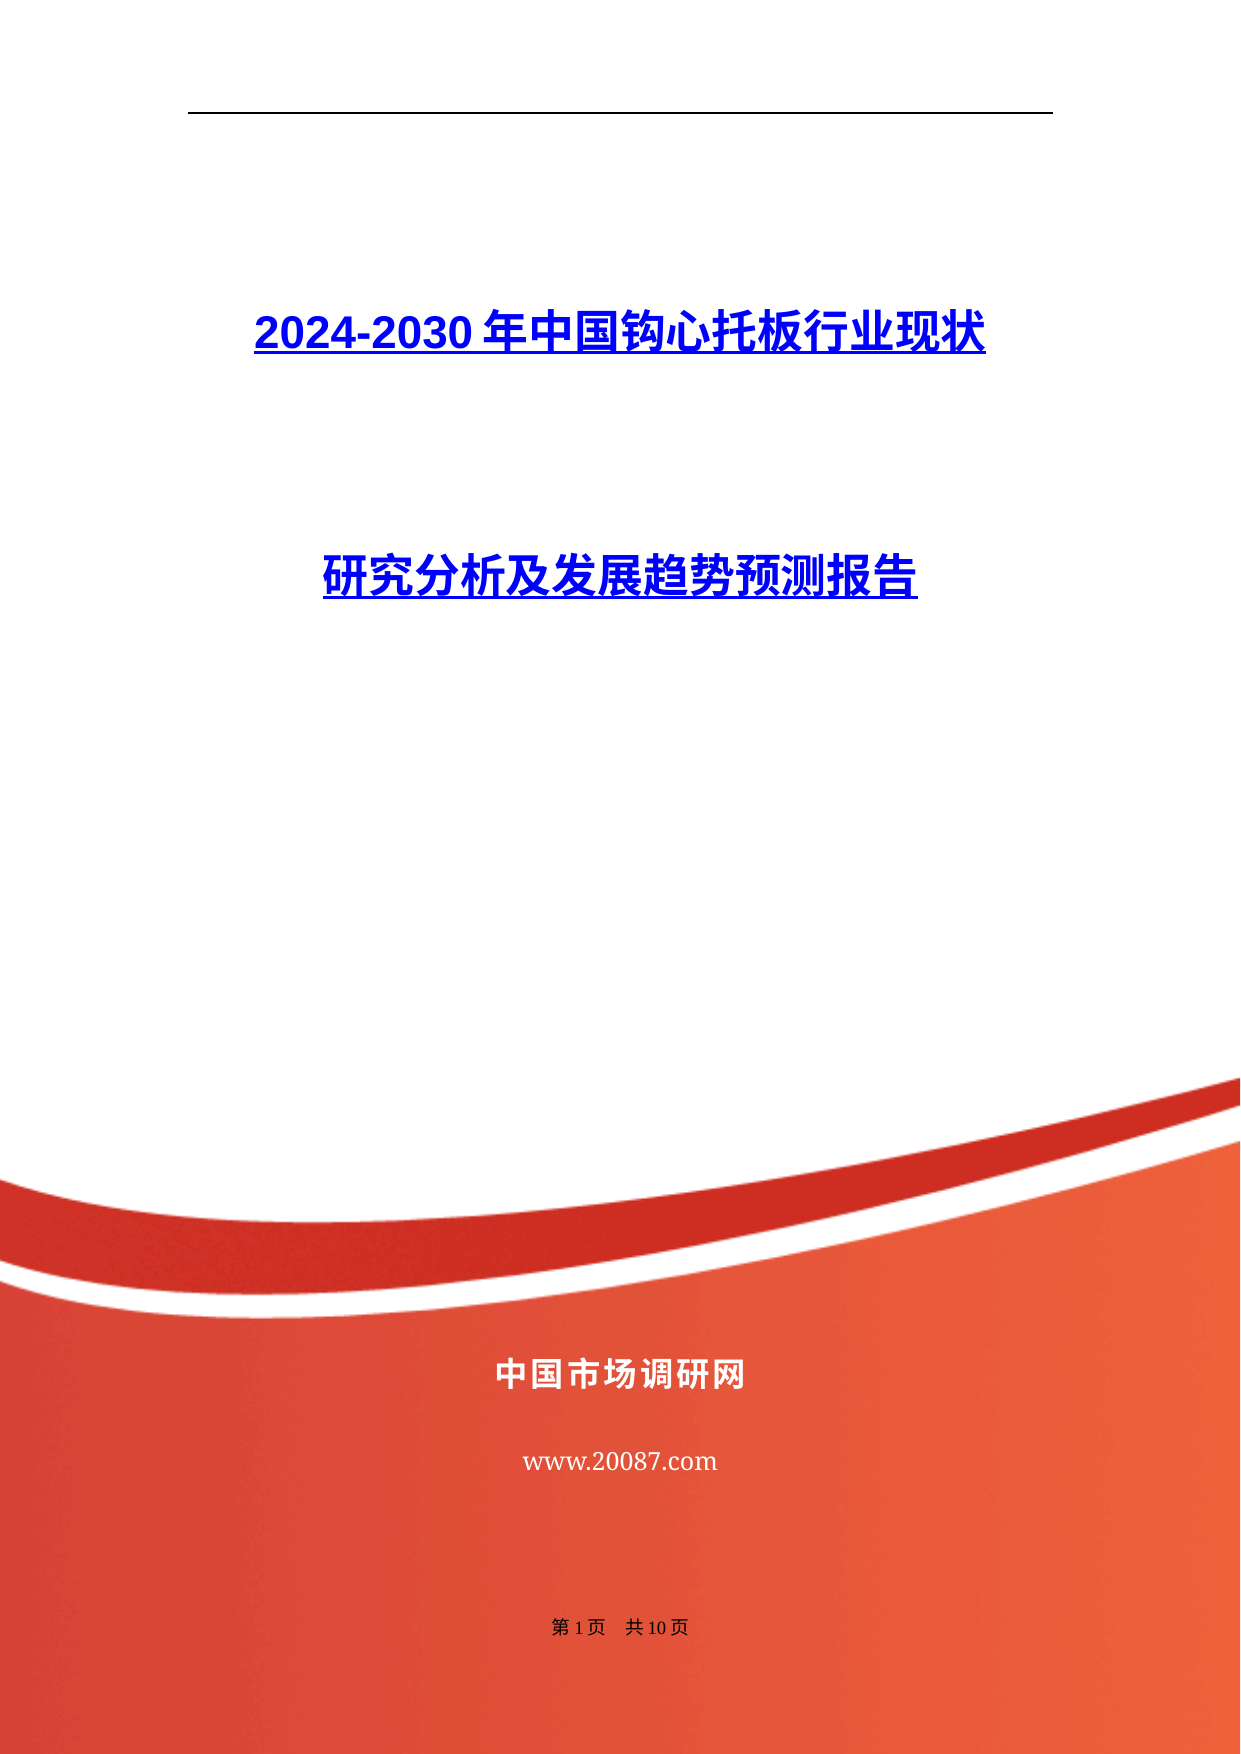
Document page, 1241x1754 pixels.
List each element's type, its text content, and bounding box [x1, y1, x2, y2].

subtitle 中国市场调研网 [187, 1339, 1053, 1404]
picture [0, 1006, 1241, 1754]
text www.20087.com [187, 1428, 1053, 1493]
table_header 2024-2030年中国钩心托板行业现状研究分析及发展趋势预测报告 [188, 207, 1053, 773]
